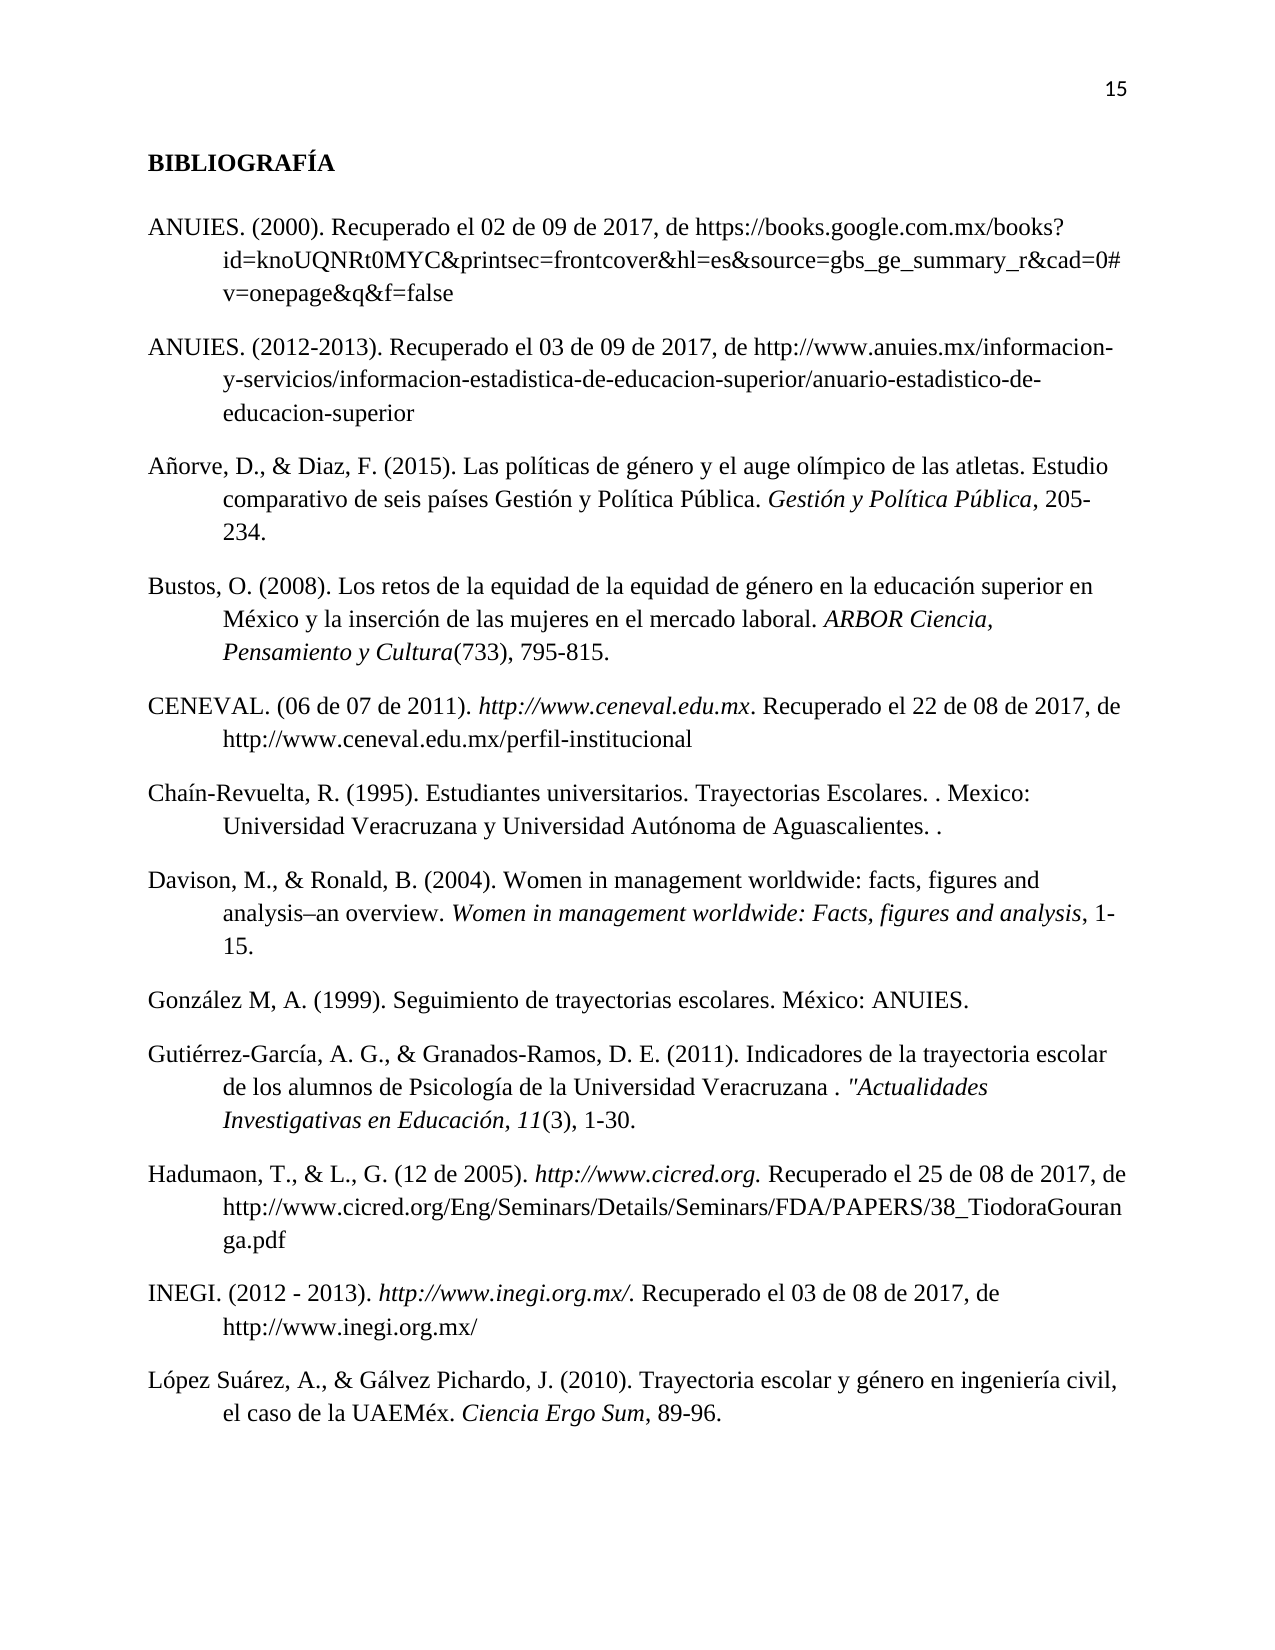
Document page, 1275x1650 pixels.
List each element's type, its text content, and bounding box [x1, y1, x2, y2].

text Añorve, D., & Diaz, F. (2015). Las políticas de género y el auge olímpico de las atletas. Estudio comparativo de seis países Gestión y Política Pública. Gestión y Política Pública, 205-234. [148, 451, 1127, 546]
text Hadumaon, T., & L., G. (12 de 2005). http://www.cicred.org. Recuperado el 25 de 08 de 2017, de http://www.cicred.org/Eng/Seminars/Details/Seminars/FDA/PAPERS/38_TiodoraGouranga.pdf [148, 1159, 1127, 1253]
text ANUIES. (2000). Recuperado el 02 de 09 de 2017, de https://books.google.com.mx/books?id=knoUQNRt0MYC&printsec=frontcover&hl=es&source=gbs_ge_summary_r&cad=0#v=onepage&q&f=false [148, 212, 1127, 306]
text Gutiérrez-García, A. G., & Granados-Ramos, D. E. (2011). Indicadores de la trayectoria escolar de los alumnos de Psicología de la Universidad Veracruzana . "Actualidades Investigativas en Educación, 11(3), 1-30. [148, 1039, 1127, 1133]
text Chaín-Revuelta, R. (1995). Estudiantes universitarios. Trayectorias Escolares. . Mexico: Universidad Veracruzana y Universidad Autónoma de Aguascalientes. . [148, 778, 1127, 840]
text González M, A. (1999). Seguimiento de trayectorias escolares. México: ANUIES. [148, 985, 1127, 1014]
text BIBLIOGRAFÍA [148, 148, 1127, 176]
text CENEVAL. (06 de 07 de 2011). http://www.ceneval.edu.mx. Recuperado el 22 de 08 de 2017, de http://www.ceneval.edu.mx/perfil-institucional [148, 691, 1127, 753]
text López Suárez, A., & Gálvez Pichardo, J. (2010). Trayectoria escolar y género en ingeniería civil, el caso de la UAEMéx. Ciencia Ergo Sum, 89-96. [148, 1365, 1127, 1427]
text INEGI. (2012 - 2013). http://www.inegi.org.mx/. Recuperado el 03 de 08 de 2017, de http://www.inegi.org.mx/ [148, 1278, 1127, 1340]
text ANUIES. (2012-2013). Recuperado el 03 de 09 de 2017, de http://www.anuies.mx/informacion-y-servicios/informacion-estadistica-de-educacion-superior/anuario-estadistico-de-educacion-superior [148, 332, 1127, 426]
text Bustos, O. (2008). Los retos de la equidad de la equidad de género en la educación superior en México y la inserción de las mujeres en el mercado laboral. ARBOR Ciencia, Pensamiento y Cultura(733), 795-815. [148, 571, 1127, 666]
text Davison, M., & Ronald, B. (2004). Women in management worldwide: facts, figures and analysis–an overview. Women in management worldwide: Facts, figures and analysis, 1-15. [148, 865, 1127, 960]
